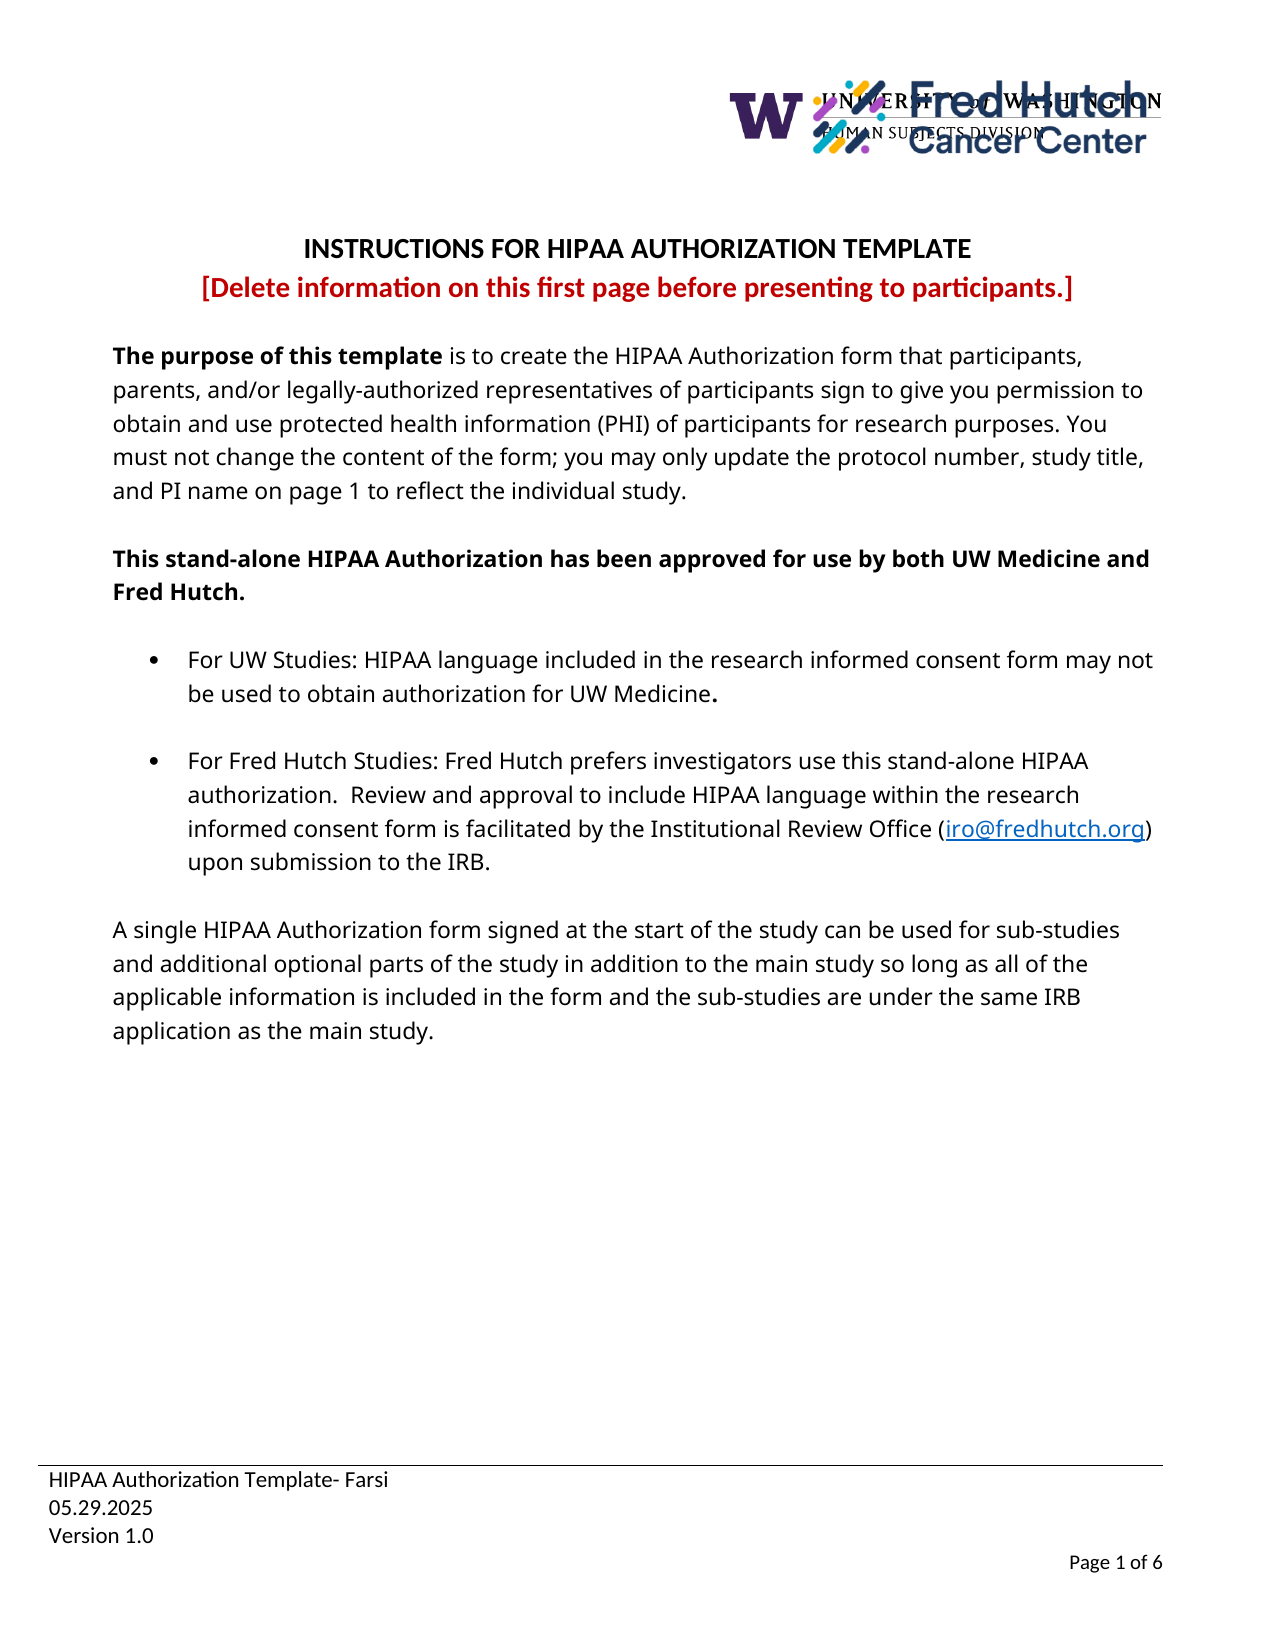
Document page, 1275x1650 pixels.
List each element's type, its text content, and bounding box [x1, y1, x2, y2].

picture [729, 75, 1161, 158]
text INSTRUCTIONS FOR HIPAA AUTHORIZATION TEMPLATE [112, 230, 1162, 266]
list For UW Studies: HIPAA language included in the research informed consent form may not be used to obtain authorization for UW Medicine. [150, 644, 1162, 709]
text A single HIPAA Authorization form signed at the start of the study can be used for sub-studies and additional optional parts of the study in addition to the main study so long as all of the applicable information is included in the form and the sub-studies are under the same IRB application as the main study. [112, 914, 1162, 1046]
list For Fred Hutch Studies: Fred Hutch prefers investigators use this stand-alone HIPAA authorization. Review and approval to include HIPAA language within the research informed consent form is facilitated by the Institutional Review Office (iro@fredhutch.org) upon submission to the IRB. [150, 745, 1162, 878]
text The purpose of this template is to create the HIPAA Authorization form that participants, parents, and/or legally-authorized representatives of participants sign to give you permission to obtain and use protected health information (PHI) of participants for research purposes. You must not change the content of the form; you may only update the protocol number, study title, and PI name on page 1 to reflect the individual study. [112, 340, 1162, 506]
text This stand-alone HIPAA Authorization has been approved for use by both UW Medicine and Fred Hutch. [112, 543, 1162, 608]
text [Delete information on this first page before presenting to participants.] [112, 269, 1162, 304]
